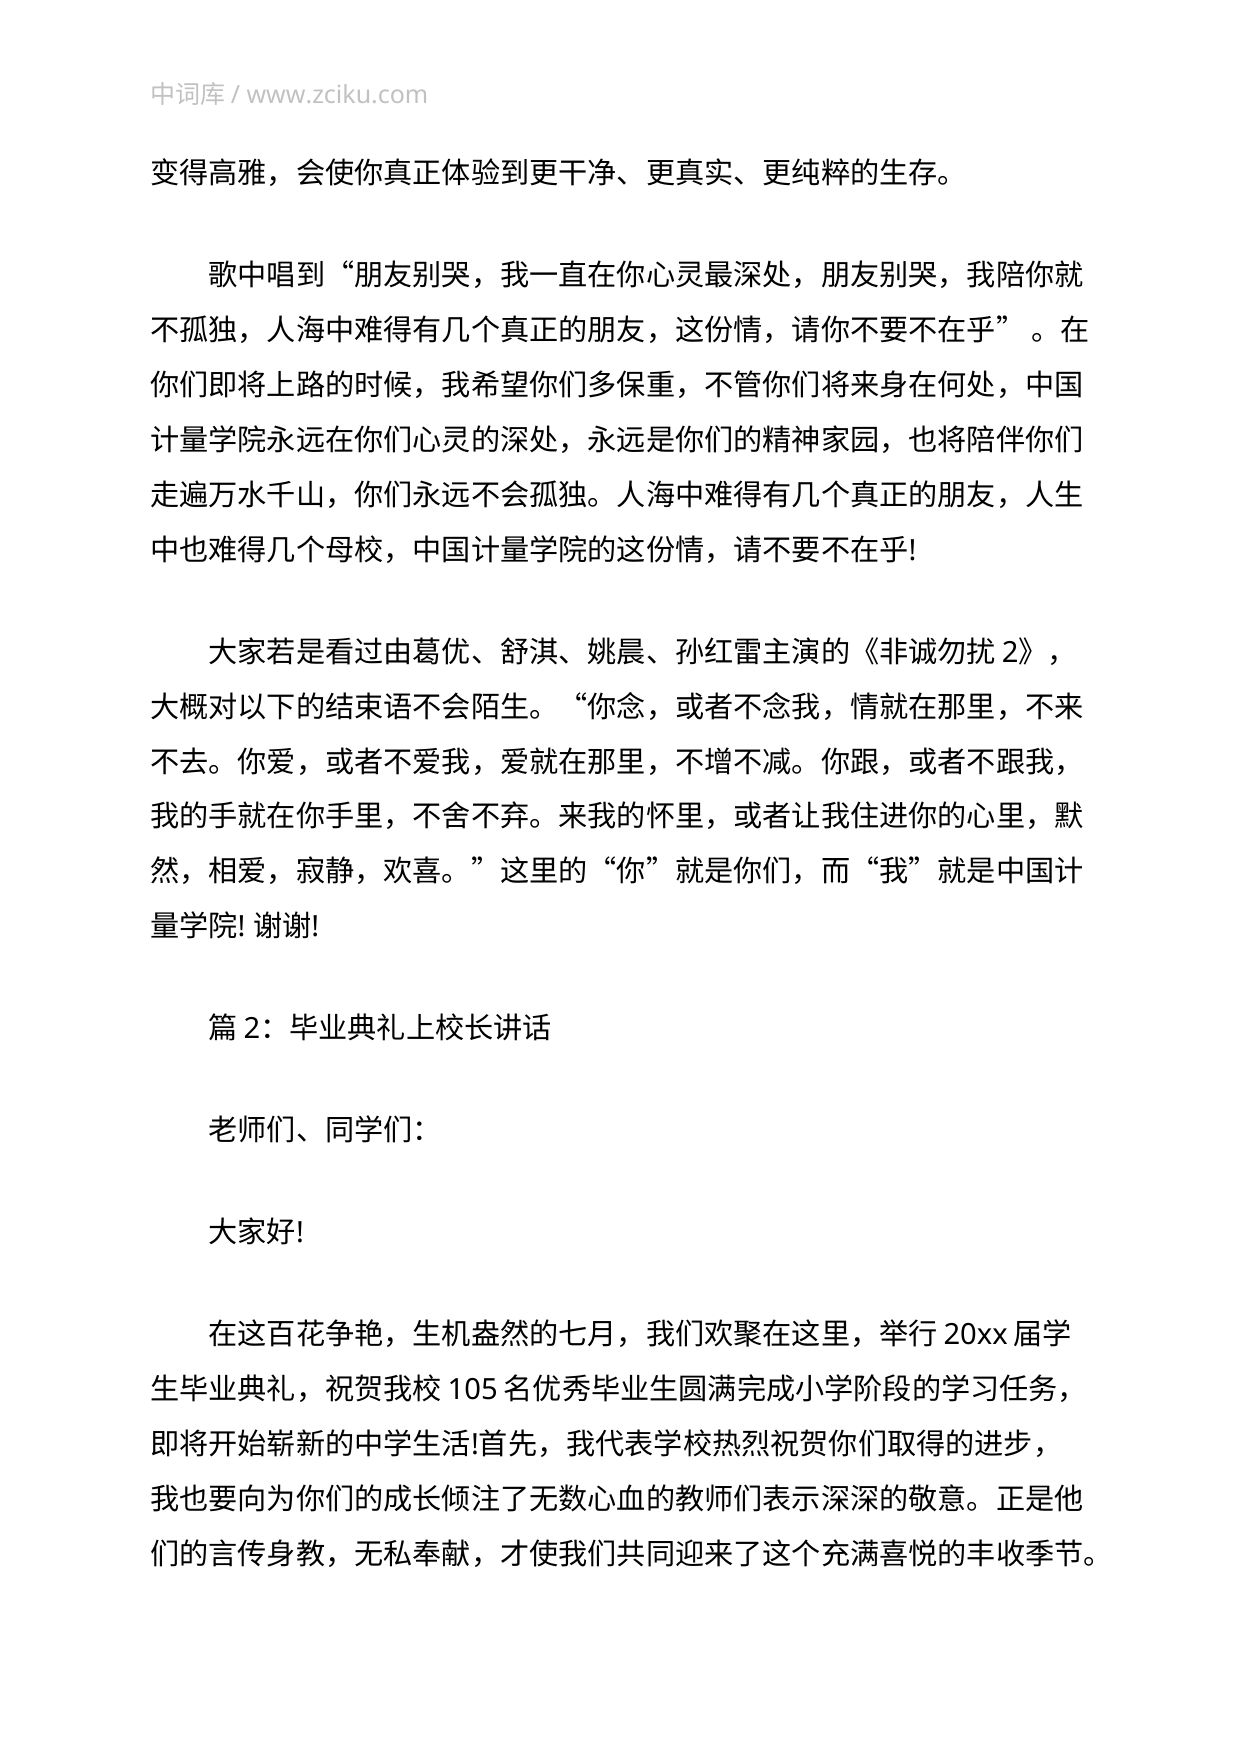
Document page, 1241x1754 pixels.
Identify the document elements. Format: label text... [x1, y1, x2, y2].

text 大家若是看过由葛优、舒淇、姚晨、孙红雷主演的《非诚勿扰2》，大概对以下的结束语不会陌生。“你念，或者不念我，情就在那里，不来不去。你爱，或者不爱我，爱就在那里，不增不减。你跟，或者不跟我，我的手就在你手里，不舍不弃。来我的怀里，或者让我住进你的心里，默然，相爱，寂静，欢喜。”这里的“你”就是你们，而“我”就是中国计量学院! 谢谢! [150, 628, 1090, 945]
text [150, 150, 1090, 192]
text 大家好! [150, 1208, 1090, 1251]
text 歌中唱到“朋友别哭，我一直在你心灵最深处，朋友别哭，我陪你就不孤独，人海中难得有几个真正的朋友，这份情，请你不要不在乎” 。在你们即将上路的时候，我希望你们多保重，不管你们将来身在何处，中国计量学院永远在你们心灵的深处，永远是你们的精神家园，也将陪伴你们走遍万水千山，你们永远不会孤独。人海中难得有几个真正的朋友，人生中也难得几个母校，中国计量学院的这份情，请不要不在乎! [150, 252, 1090, 569]
text 篇2：毕业典礼上校长讲话 [150, 1005, 1090, 1047]
text 老师们、同学们： [150, 1107, 1090, 1149]
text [150, 1311, 1090, 1573]
